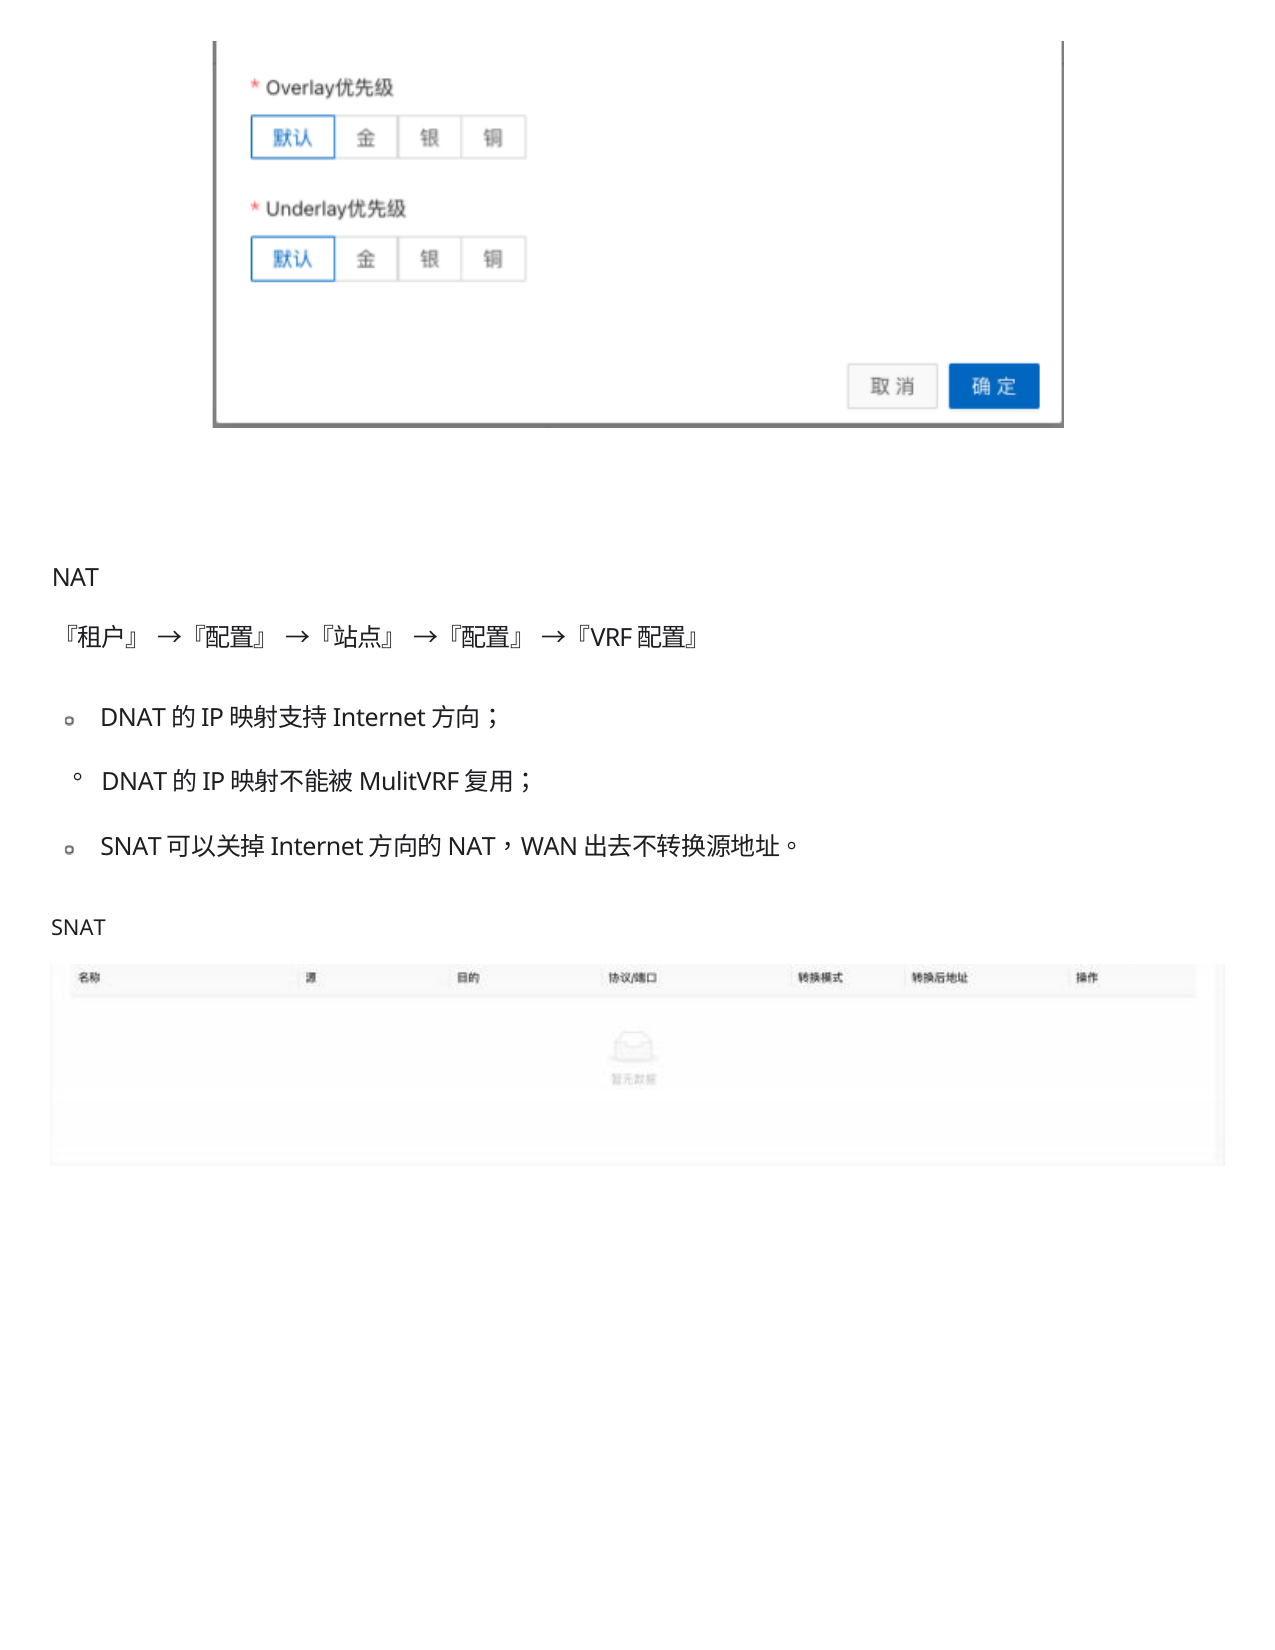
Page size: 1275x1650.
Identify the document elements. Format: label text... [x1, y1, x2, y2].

text NAT [52, 567, 1225, 591]
text 『租户』 →『配置』 →『站点』 →『配置』 →『VRF配置』 [53, 623, 1225, 652]
text SNAT可以关掉Internet方向的NAT，WAN出去不转换源地址。 [65, 831, 1225, 861]
picture [212, 41, 1064, 428]
picture [64, 716, 75, 726]
text 。 DNAT的IP映射不能被MulitVRF复用； [65, 766, 1225, 797]
text DNAT的IP映射支持Internet方向； [65, 702, 1225, 732]
picture [64, 845, 75, 855]
picture [50, 964, 1225, 1166]
text SNAT [51, 919, 1225, 939]
